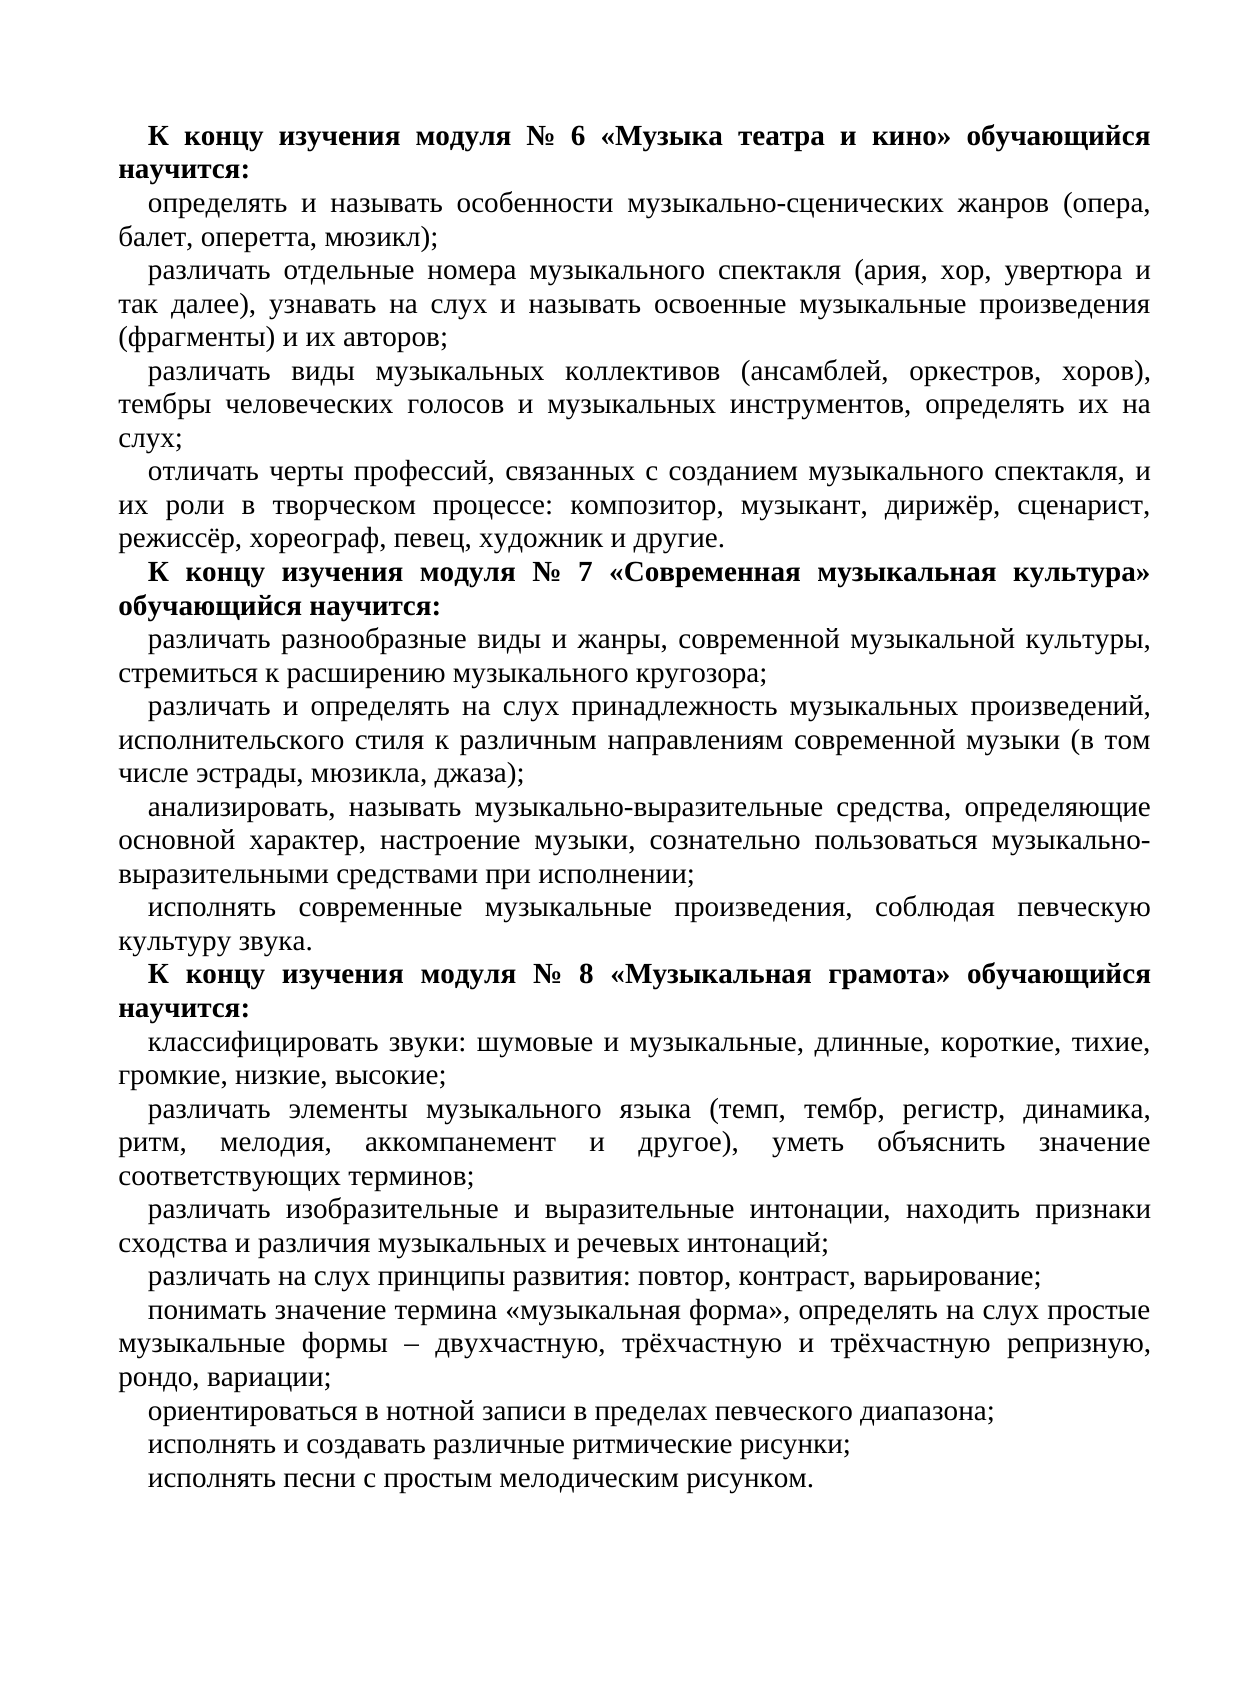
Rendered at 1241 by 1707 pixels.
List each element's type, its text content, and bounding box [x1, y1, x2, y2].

text определять и называть особенности музыкально-сценических жанров (опера, балет, оперетта, мюзикл); [118, 185, 1152, 252]
text различать на слух принципы развития: повтор, контраст, варьирование; [118, 1258, 1152, 1292]
text исполнять современные музыкальные произведения, соблюдая певческую культуру звука. [118, 889, 1152, 957]
text различать отдельные номера музыкального спектакля (ария, хор, увертюра и так далее), узнавать на слух и называть освоенные музыкальные произведения (фрагменты) и их авторов; [118, 252, 1152, 353]
text анализировать, называть музыкально-выразительные средства, определяющие основной характер, настроение музыки, сознательно пользоваться музыкально-выразительными средствами при исполнении; [118, 789, 1152, 889]
text К концу изучения модуля № 6 «Музыка театра и кино» обучающийся научится: [118, 118, 1152, 185]
text К концу изучения модуля № 7 «Современная музыкальная культура» обучающийся научится: [118, 554, 1152, 621]
text различать изобразительные и выразительные интонации, находить признаки сходства и различия музыкальных и речевых интонаций; [118, 1191, 1152, 1258]
text различать и определять на слух принадлежность музыкальных произведений, исполнительского стиля к различным направлениям современной музыки (в том числе эстрады, мюзикла, джаза); [118, 688, 1152, 789]
text К концу изучения модуля № 8 «Музыкальная грамота» обучающийся научится: [118, 957, 1152, 1024]
text различать элементы музыкального языка (темп, тембр, регистр, динамика, ритм, мелодия, аккомпанемент и другое), уметь объяснить значение соответствующих терминов; [118, 1091, 1152, 1191]
text различать виды музыкальных коллективов (ансамблей, оркестров, хоров), тембры человеческих голосов и музыкальных инструментов, определять их на слух; [118, 353, 1152, 453]
text ориентироваться в нотной записи в пределах певческого диапазона; [118, 1393, 1152, 1426]
text понимать значение термина «музыкальная форма», определять на слух простые музыкальные формы – двухчастную, трёхчастную и трёхчастную репризную, рондо, вариации; [118, 1292, 1152, 1393]
text классифицировать звуки: шумовые и музыкальные, длинные, короткие, тихие, громкие, низкие, высокие; [118, 1024, 1152, 1091]
text исполнять песни с простым мелодическим рисунком. [118, 1460, 1152, 1493]
text различать разнообразные виды и жанры, современной музыкальной культуры, стремиться к расширению музыкального кругозора; [118, 621, 1152, 688]
text отличать черты профессий, связанных с созданием музыкального спектакля, и их роли в творческом процессе: композитор, музыкант, дирижёр, сценарист, режиссёр, хореограф, певец, художник и другие. [118, 453, 1152, 554]
text исполнять и создавать различные ритмические рисунки; [118, 1426, 1152, 1460]
